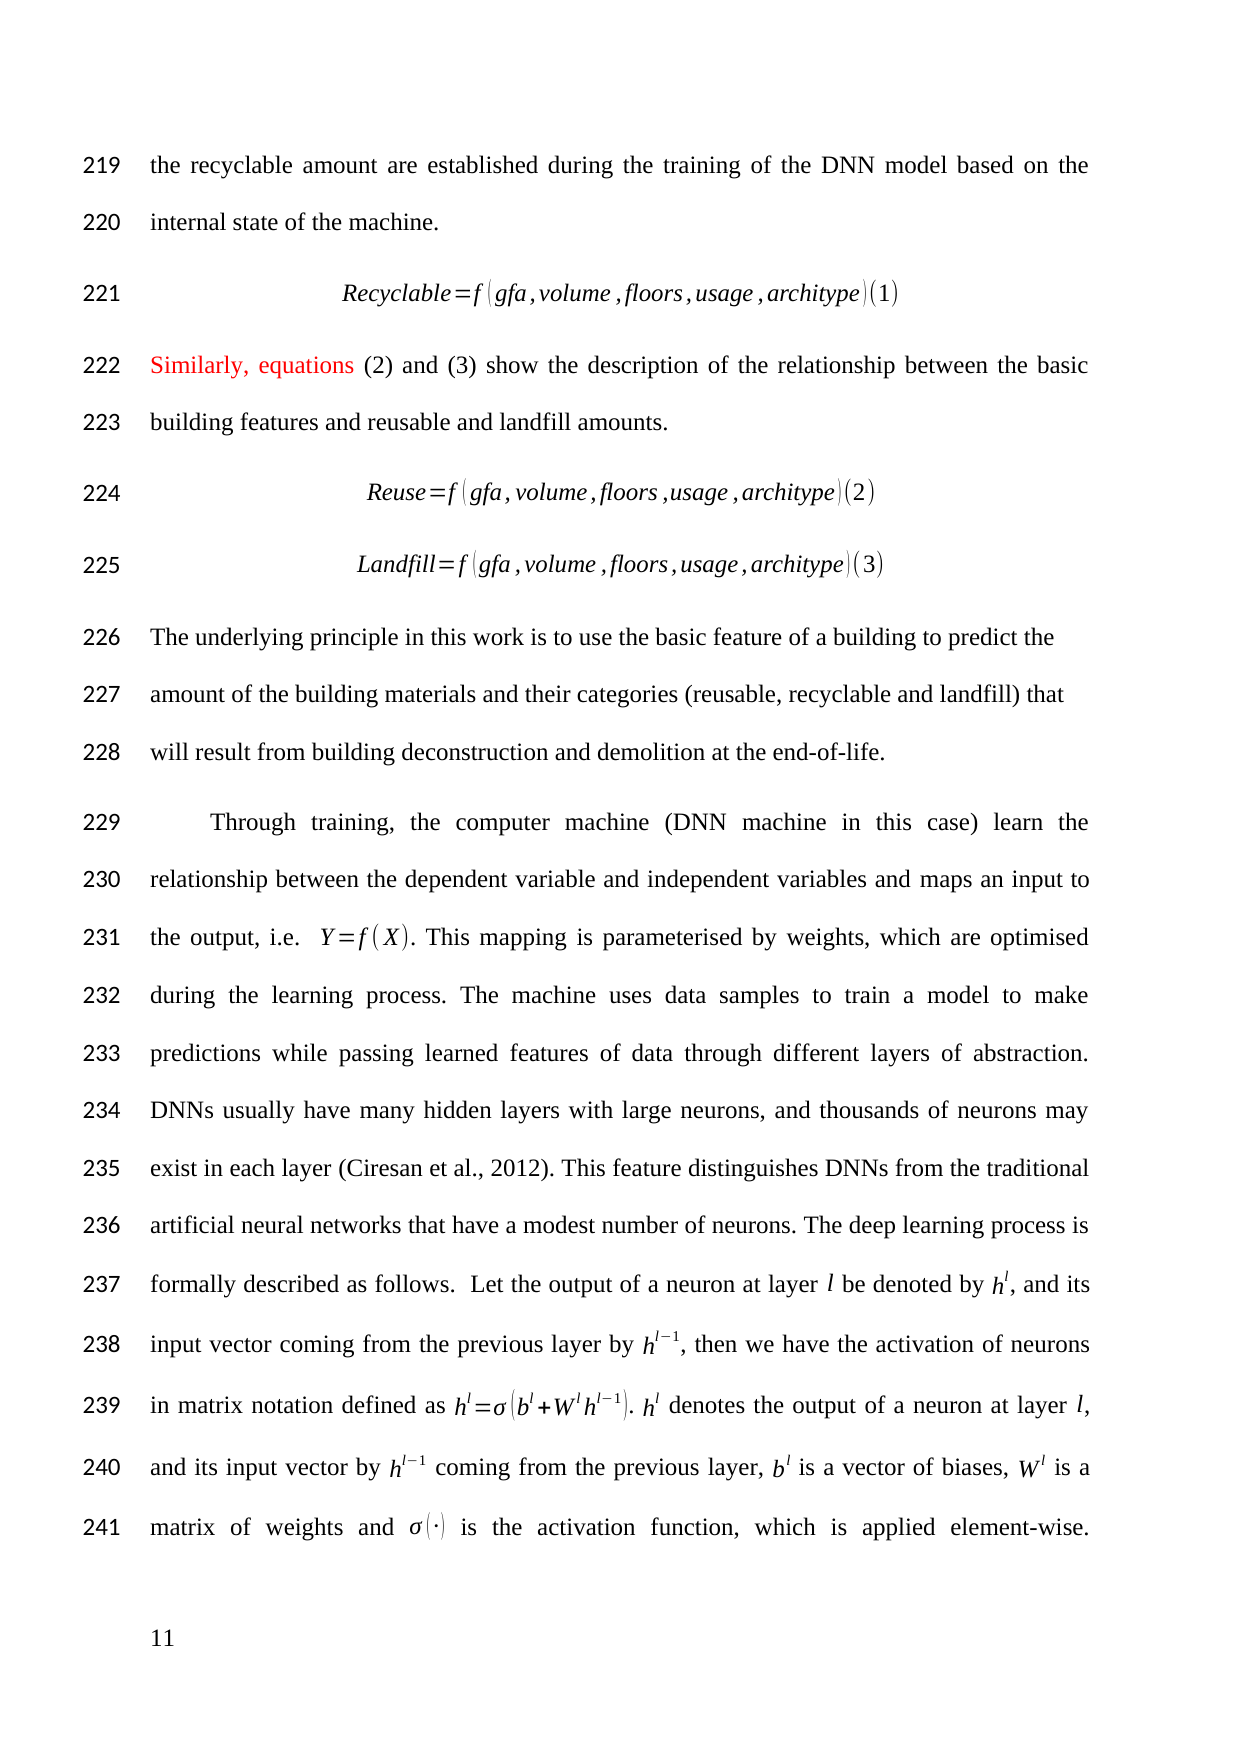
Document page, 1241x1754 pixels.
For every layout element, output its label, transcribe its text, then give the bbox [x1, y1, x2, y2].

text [150, 807, 1090, 1541]
text Similarly, equations (2) and (3) show the description of the relationship between the basic building features and reusable and landfill amounts. [150, 350, 1090, 436]
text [150, 150, 1090, 236]
text The underlying principle in this work is to use the basic feature of a building to predict the amount of the building materials and their categories (reusable, recyclable and landfill) that will result from building deconstruction and demolition at the end-of-life. [150, 622, 1090, 765]
